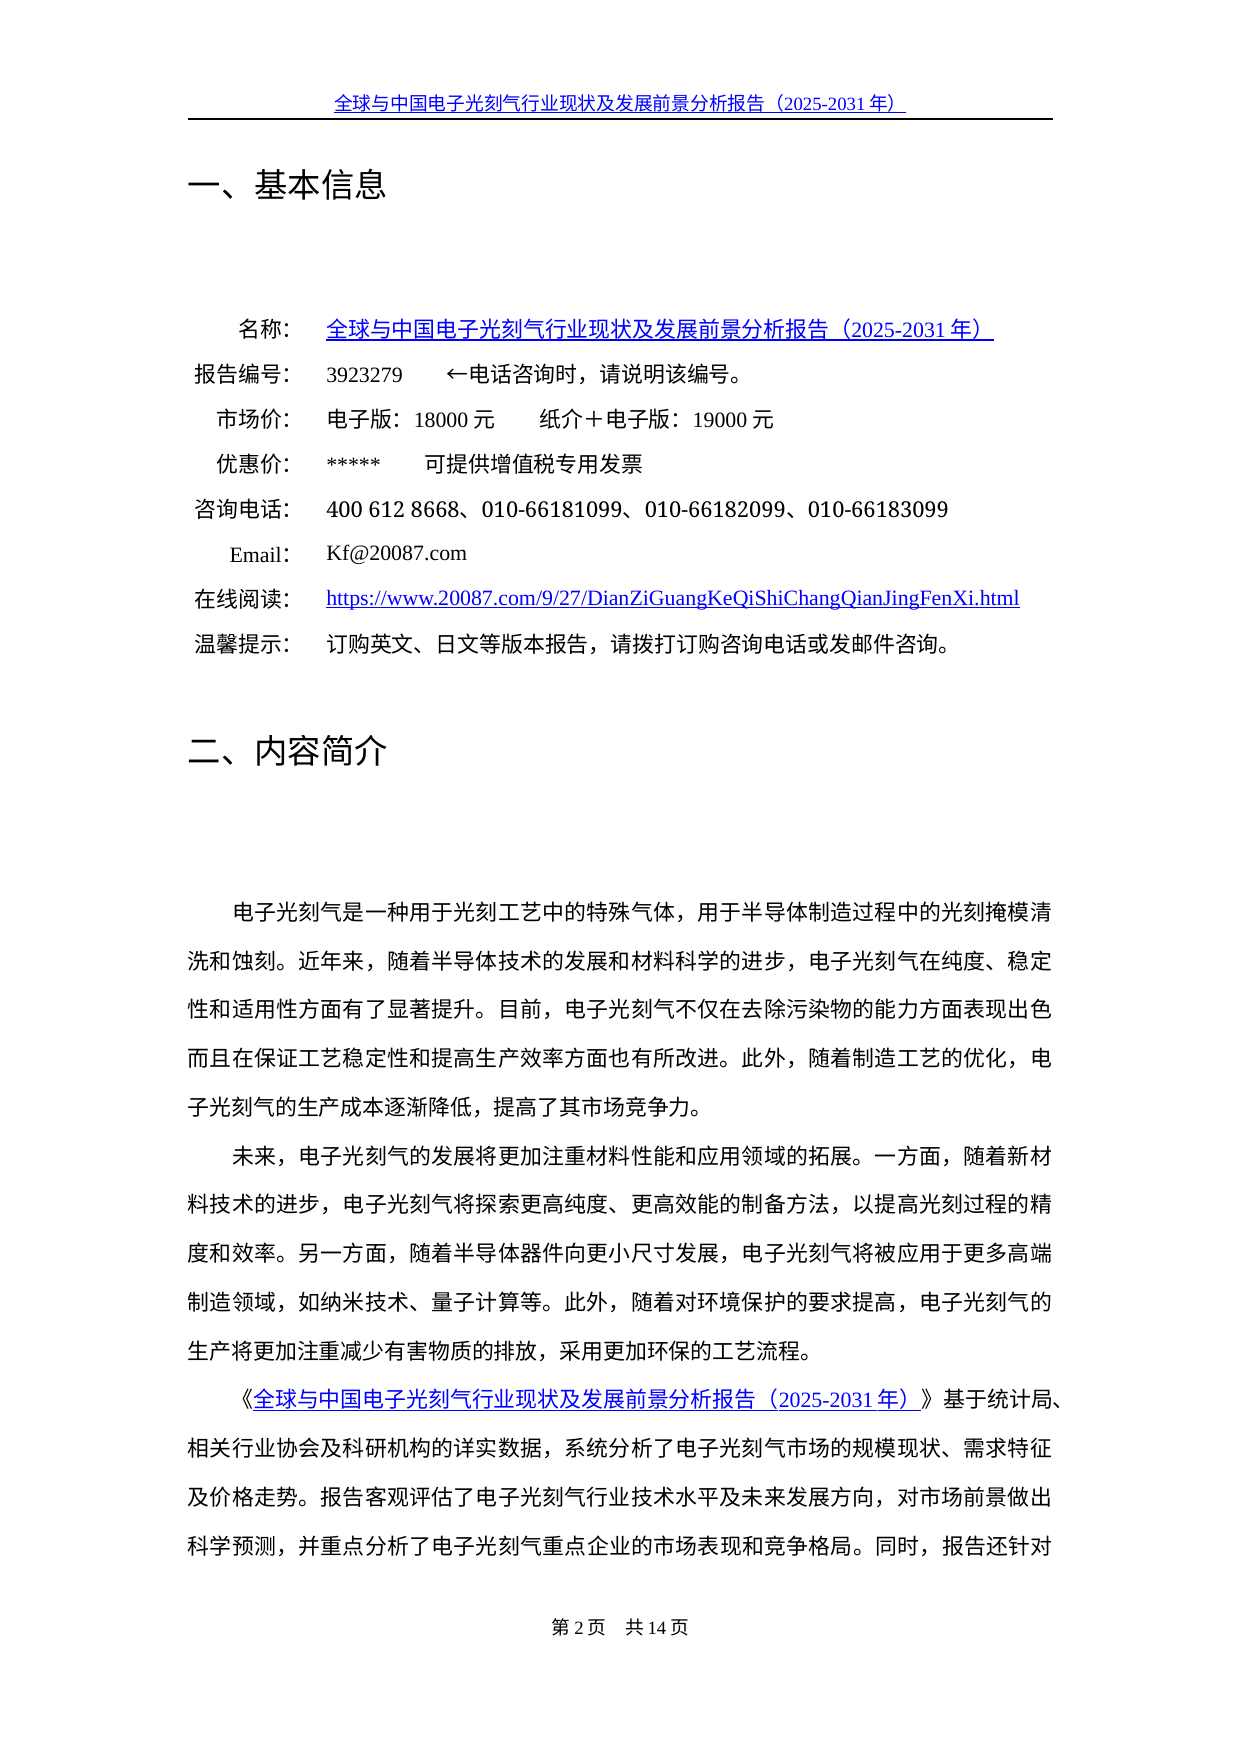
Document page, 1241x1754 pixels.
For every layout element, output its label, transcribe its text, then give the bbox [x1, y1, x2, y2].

table_cell 报告编号： [167, 357, 315, 402]
table_cell Kf@20087.com [315, 537, 1073, 582]
table_cell Email： [167, 537, 315, 582]
table_cell 优惠价： [167, 447, 315, 492]
table_header 全球与中国电子光刻气行业现状及发展前景分析报告（2025-2031年） [315, 312, 1073, 357]
table_cell 市场价： [167, 402, 315, 447]
table_cell [315, 582, 1073, 627]
title 二、内容简介 [187, 717, 1053, 782]
table_cell 温馨提示： [167, 627, 315, 672]
table_cell 3923279 ←电话咨询时，请说明该编号。 [315, 357, 1073, 402]
table_cell 订购英文、日文等版本报告，请拨打订购咨询电话或发邮件咨询。 [315, 627, 1073, 672]
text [187, 894, 1053, 1561]
table_header 名称： [167, 312, 315, 357]
table_cell ***** 可提供增值税专用发票 [315, 447, 1073, 492]
table_cell 400 612 8668、010-66181099、010-66182099、010-66183099 [315, 492, 1073, 537]
table_cell 电子版：18000 元 纸介＋电子版：19000 元 [315, 402, 1073, 447]
table_cell 咨询电话： [167, 492, 315, 537]
title 一、基本信息 [187, 150, 1053, 215]
table_cell 在线阅读： [167, 582, 315, 627]
